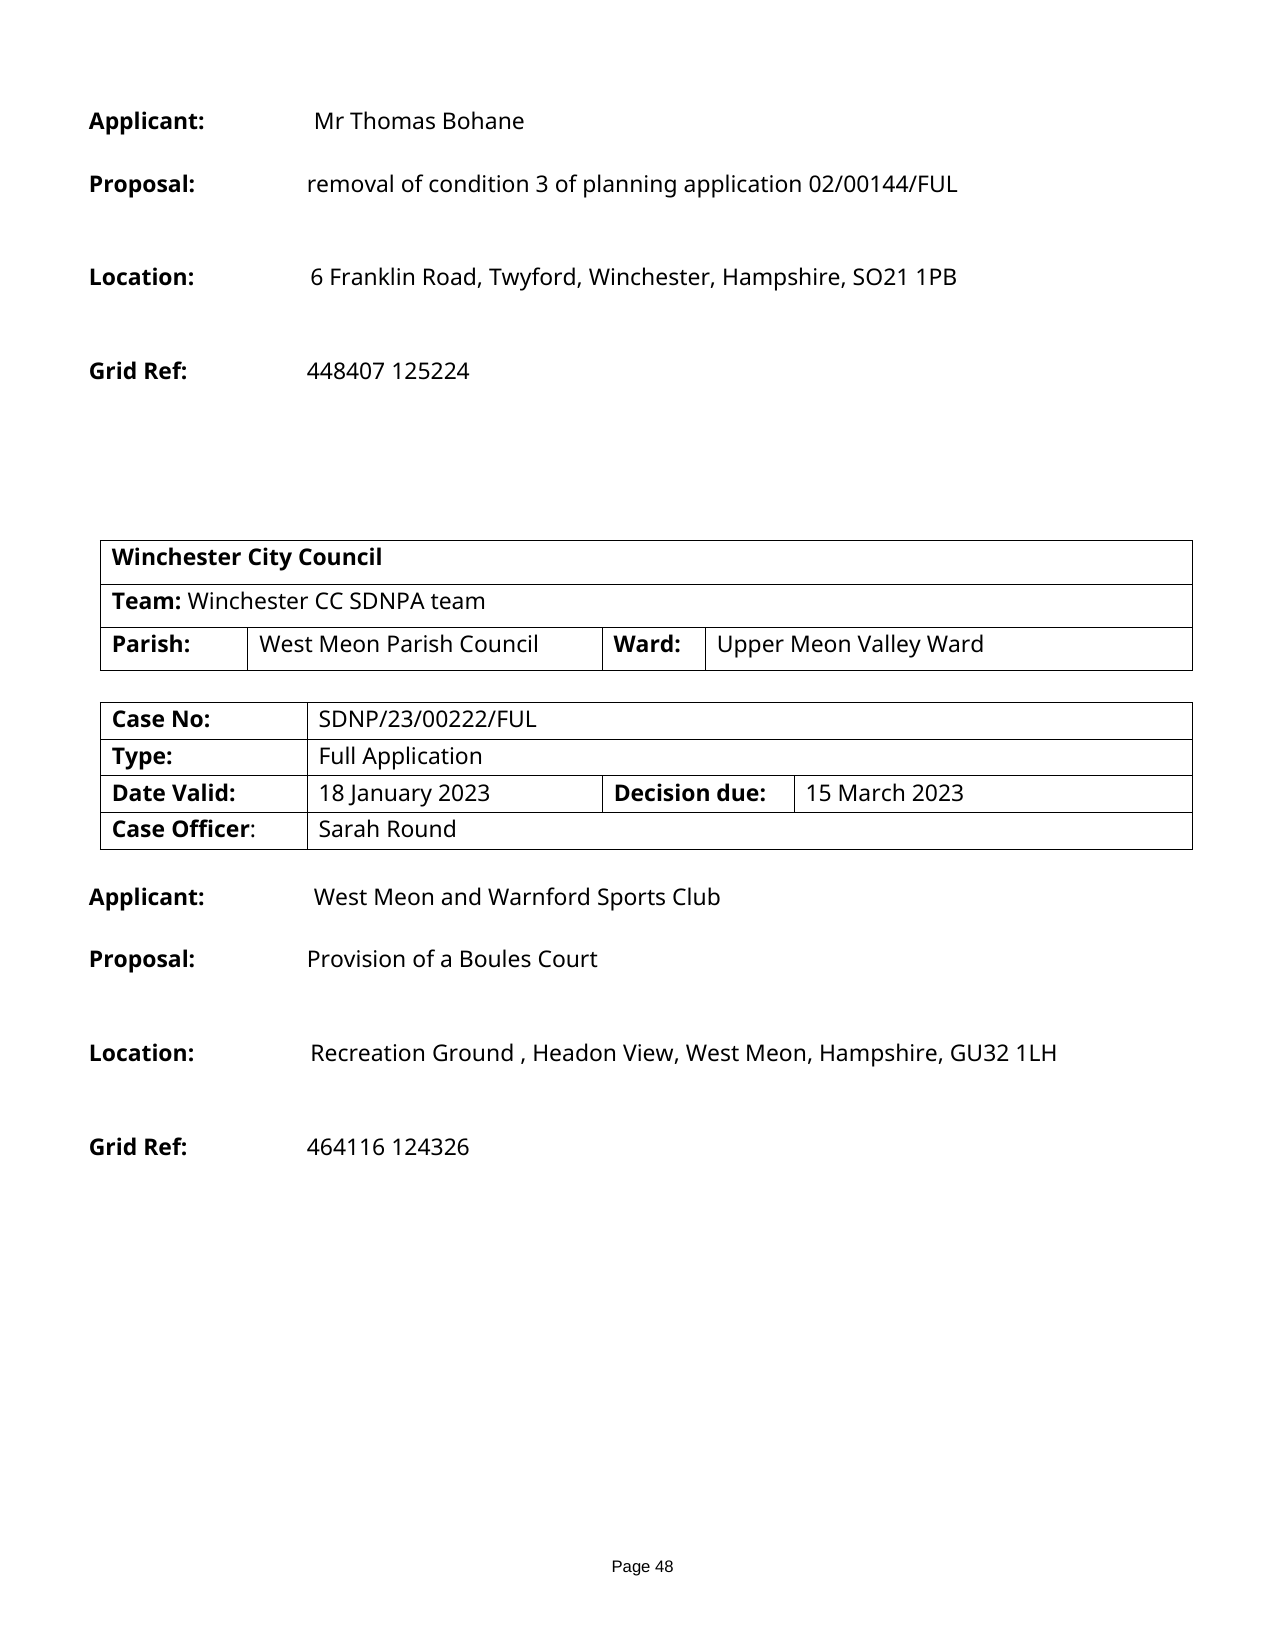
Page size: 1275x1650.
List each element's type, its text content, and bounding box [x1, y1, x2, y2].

text Applicant: West Meon and Warnford Sports Club [89, 881, 1196, 912]
table_cell 15 March 2023 [795, 776, 1192, 812]
text Proposal: removal of condition 3 of planning application 02/00144/FUL [89, 168, 1196, 199]
table_cell Parish: [101, 628, 247, 670]
text Grid Ref: 448407 125224 [89, 355, 1196, 386]
text Proposal: Provision of a Boules Court [89, 943, 1196, 974]
table_cell 18 January 2023 [308, 776, 602, 812]
table_cell Date Valid: [101, 776, 307, 812]
text Location: Recreation Ground , Headon View, West Meon, Hampshire, GU32 1LH [89, 1037, 1196, 1068]
table_header Case No: [101, 703, 307, 739]
table_cell Type: [101, 740, 307, 775]
text Grid Ref: 464116 124326 [89, 1131, 1196, 1162]
table_cell Upper Meon Valley Ward [706, 628, 1192, 670]
table_header Winchester City Council [101, 541, 1192, 584]
table_cell Full Application [308, 740, 1192, 775]
table_cell West Meon Parish Council [248, 628, 602, 670]
text Applicant: Mr Thomas Bohane [89, 105, 1196, 136]
table_cell Ward: [603, 628, 705, 670]
table_cell Sarah Round [308, 813, 1192, 848]
table_cell Case Officer: [101, 813, 307, 848]
table_header SDNP/23/00222/FUL [308, 703, 1192, 739]
table_cell Decision due: [603, 776, 794, 812]
text Location: 6 Franklin Road, Twyford, Winchester, Hampshire, SO21 1PB [89, 261, 1196, 293]
table_cell Team: Winchester CC SDNPA team [101, 585, 1192, 627]
